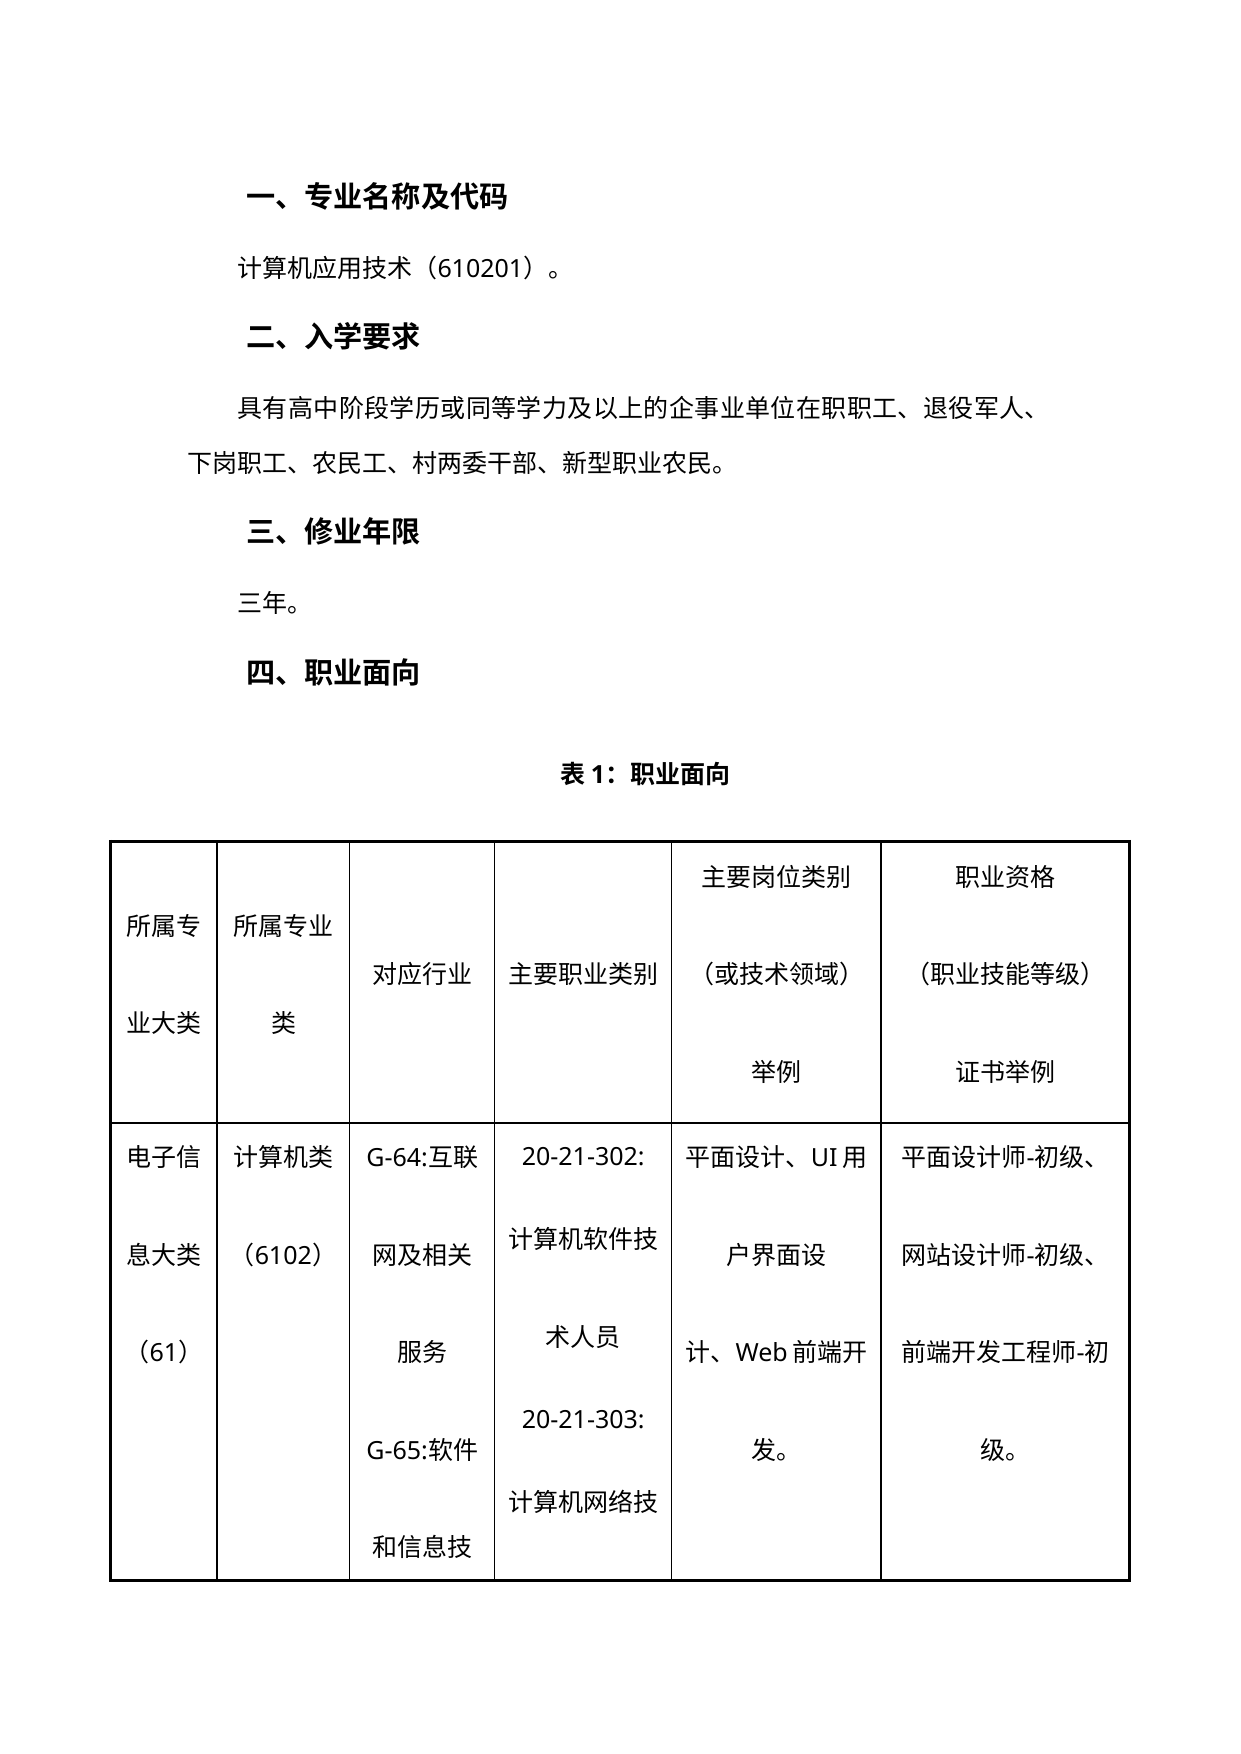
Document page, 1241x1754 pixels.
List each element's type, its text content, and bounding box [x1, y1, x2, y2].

text 表1：职业面向 [187, 740, 1053, 805]
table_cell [350, 1124, 494, 1578]
text 具有高中阶段学历或同等学力及以上的企事业单位在职职工、退役军人、下岗职工、农民工、村两委干部、新型职业农民。 [187, 389, 1053, 479]
subtitle 四、职业面向 [187, 638, 1053, 703]
table_header 主要职业类别 [495, 843, 671, 1122]
table_header 主要岗位类别（或技术领域）举例 [672, 843, 880, 1122]
table_header 对应行业 [350, 843, 494, 1122]
table_cell 计算机类（6102） [218, 1124, 349, 1578]
table_header 所属专业大类 [112, 843, 216, 1122]
table_header 职业资格 （职业技能等级） 证书举例 [882, 843, 1128, 1122]
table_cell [672, 1124, 880, 1578]
table_cell 电子信息大类（61） [112, 1124, 216, 1578]
text 三年。 [187, 583, 1053, 620]
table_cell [495, 1124, 671, 1578]
text 计算机应用技术（610201）。 [187, 248, 1053, 284]
table_header 所属专业类 [218, 843, 349, 1122]
subtitle 三、修业年限 [187, 497, 1053, 562]
subtitle 一、专业名称及代码 [187, 162, 1053, 227]
subtitle 二、入学要求 [187, 302, 1053, 367]
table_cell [882, 1124, 1128, 1578]
